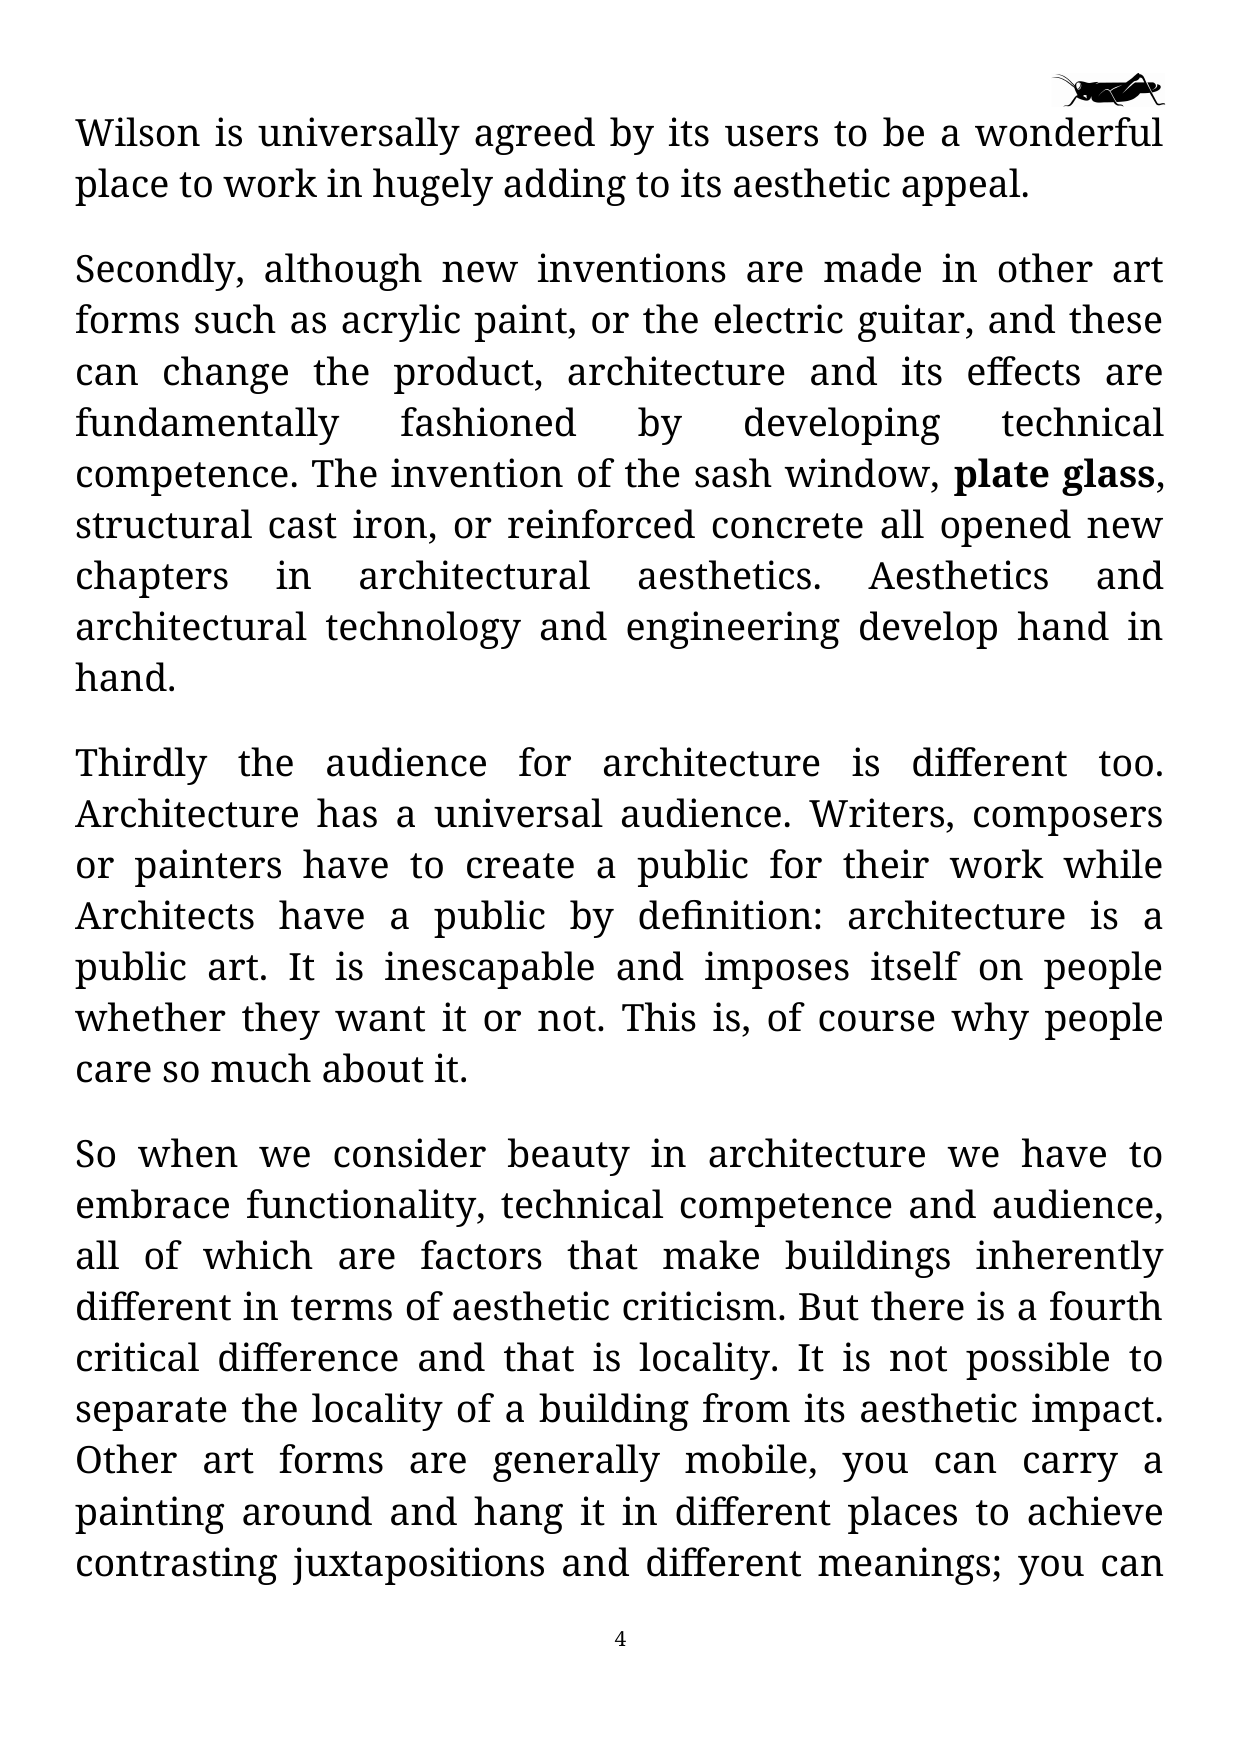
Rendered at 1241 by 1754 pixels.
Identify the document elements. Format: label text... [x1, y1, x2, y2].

text Secondly, although new inventions are made in other art forms such as acrylic paint, or the electric guitar, and these can change the product, architecture and its effects are fundamentally fashioned by developing technical competence. The invention of the sash window, plate glass, structural cast iron, or reinforced concrete all opened new chapters in architectural aesthetics. Aesthetics and architectural technology and engineering develop hand in hand. [75, 243, 1165, 702]
text Thirdly the audience for architecture is different too. Architecture has a universal audience. Writers, composers or painters have to create a public for their work while Architects have a public by definition: architecture is a public art. It is inescapable and imposes itself on people whether they want it or not. This is, of course why people care so much about it. [75, 736, 1165, 1093]
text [75, 107, 1165, 209]
picture [1051, 73, 1166, 107]
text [75, 1127, 1165, 1587]
